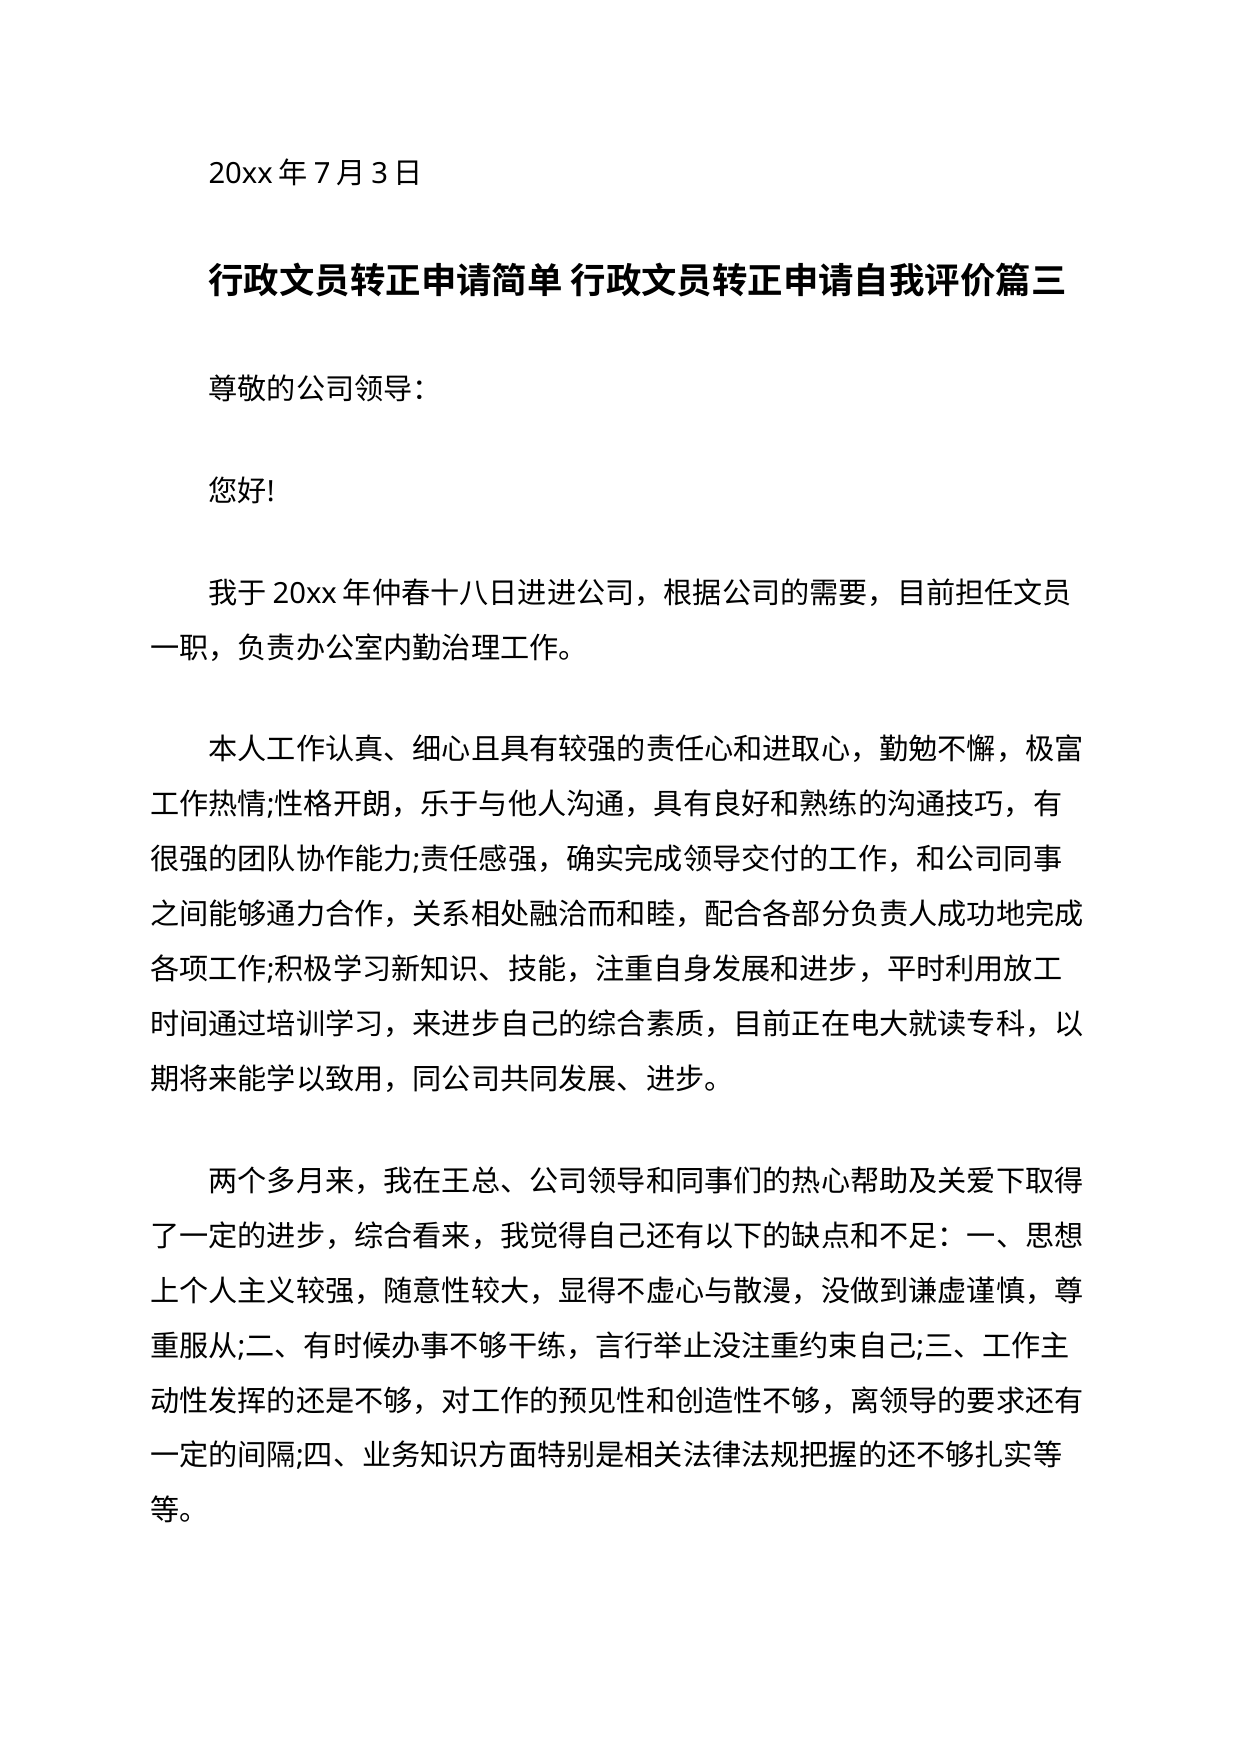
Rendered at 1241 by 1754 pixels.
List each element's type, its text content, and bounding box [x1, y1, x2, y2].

text 本人工作认真、细心且具有较强的责任心和进取心，勤勉不懈，极富工作热情;性格开朗，乐于与他人沟通，具有良好和熟练的沟通技巧，有很强的团队协作能力;责任感强，确实完成领导交付的工作，和公司同事之间能够通力合作，关系相处融洽而和睦，配合各部分负责人成功地完成各项工作;积极学习新知识、技能，注重自身发展和进步，平时利用放工时间通过培训学习，来进步自己的综合素质，目前正在电大就读专科，以期将来能学以致用，同公司共同发展、进步。 [150, 726, 1090, 1098]
text 两个多月来，我在王总、公司领导和同事们的热心帮助及关爱下取得了一定的进步，综合看来，我觉得自己还有以下的缺点和不足：一、思想上个人主义较强，随意性较大，显得不虚心与散漫，没做到谦虚谨慎，尊重服从;二、有时候办事不够干练，言行举止没注重约束自己;三、工作主动性发挥的还是不够，对工作的预见性和创造性不够，离领导的要求还有一定的间隔;四、业务知识方面特别是相关法律法规把握的还不够扎实等等。 [150, 1157, 1090, 1529]
text 20xx年7月3日 [150, 150, 1090, 192]
text 尊敬的公司领导： [150, 365, 1090, 408]
text 行政文员转正申请简单 行政文员转正申请自我评价篇三 [150, 252, 1090, 303]
text 我于20xx年仲春十八日进进公司，根据公司的需要，目前担任文员一职，负责办公室内勤治理工作。 [150, 569, 1090, 666]
text 您好! [150, 467, 1090, 509]
